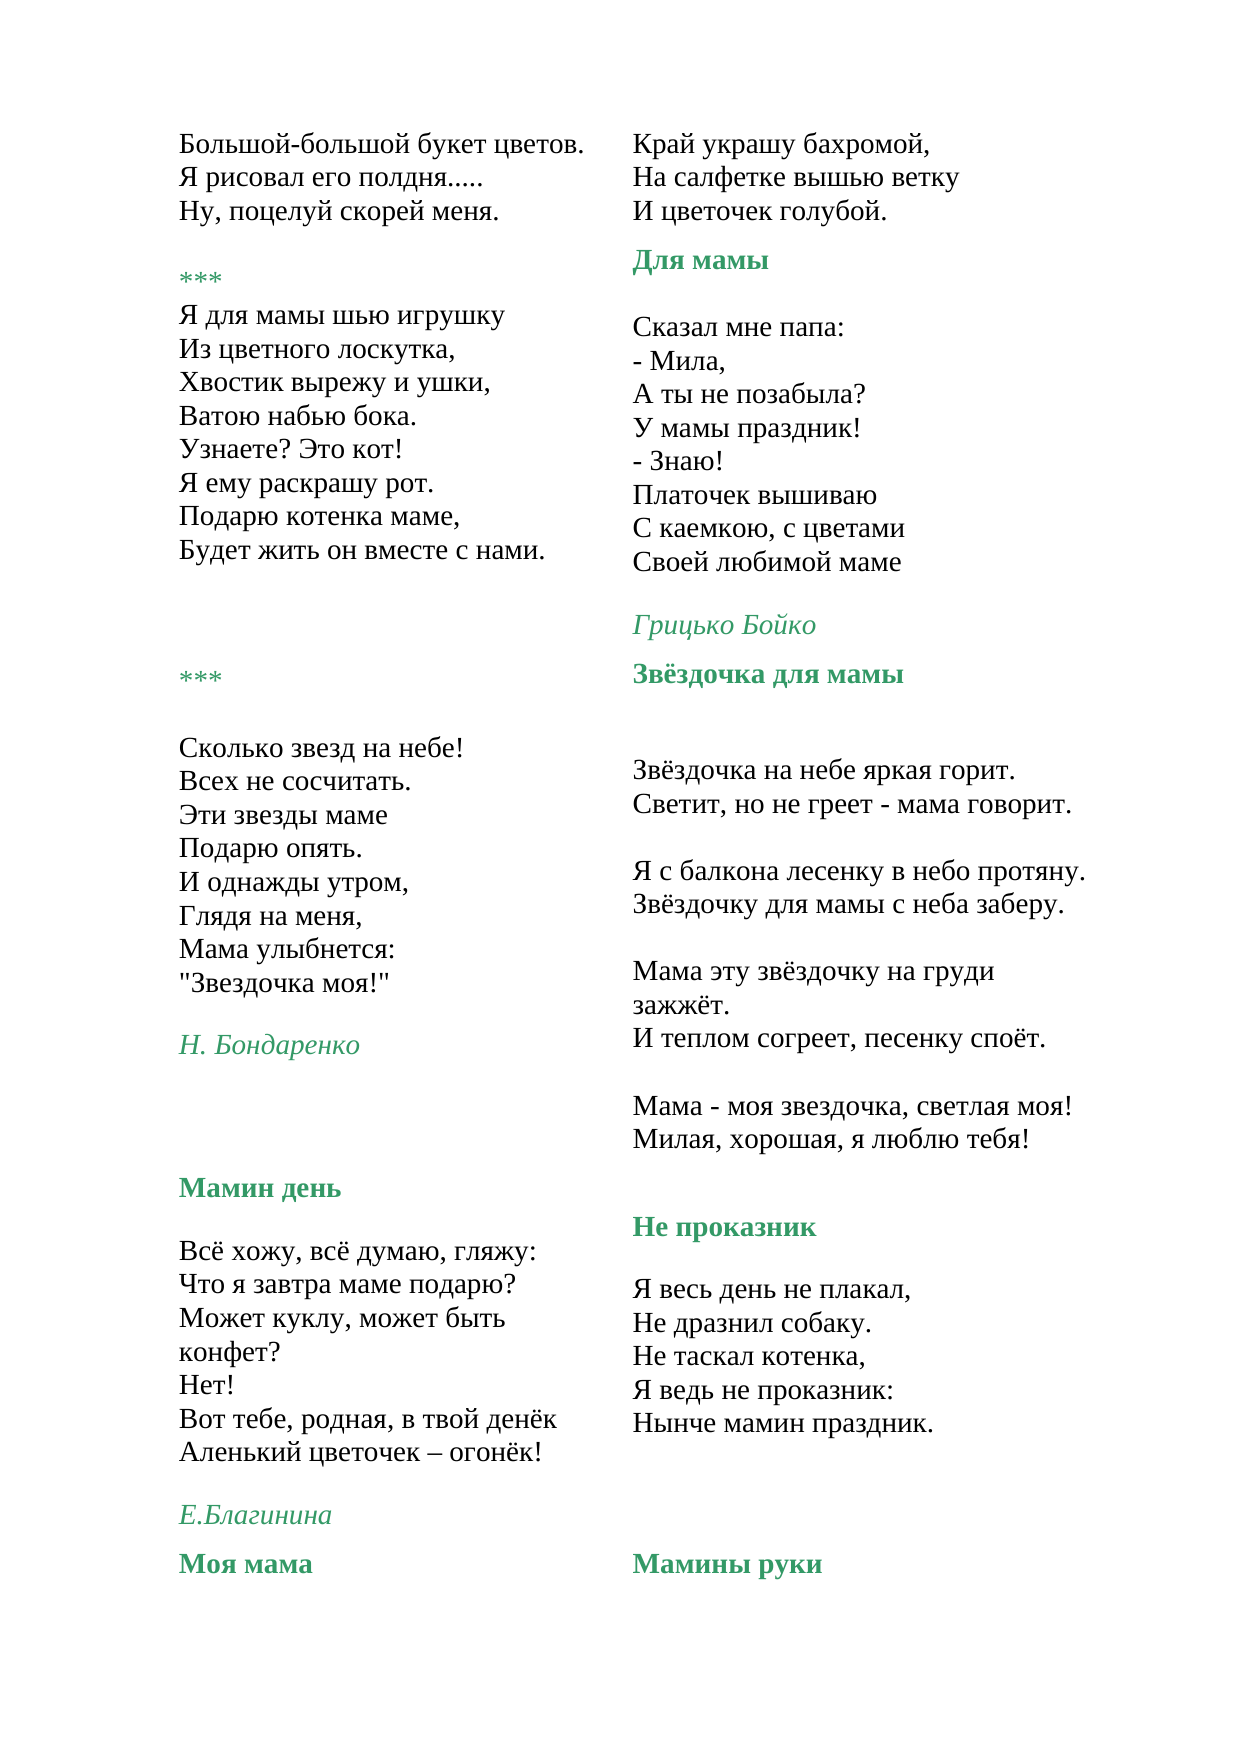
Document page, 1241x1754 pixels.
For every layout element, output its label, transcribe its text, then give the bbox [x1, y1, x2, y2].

table_cell Не проказник Я весь день не плакал, Не дразнил собаку. Не таскал котенка, Я ведь не проказник: Нынче мамин праздник. [625, 1163, 1108, 1538]
table_cell Мамин день Всё хожу, всё думаю, гляжу: Что я завтра маме подарю? Может куклу, может быть конфет? Нет! Вот тебе, родная, в твой денёк Аленький цветочек – огонёк! Е.Благинина [171, 1163, 624, 1538]
table_cell Для мамы Сказал мне папа: - Мила, А ты не позабыла? У мамы праздник! - Знаю! Платочек вышиваю С каемкою, с цветами Своей любимой маме Грицько Бойко [625, 234, 1108, 648]
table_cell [171, 1538, 624, 1617]
table_cell Звёздочка для мамы Звёздочка на небе яркая горит. Светит, но не греет - мама говорит. Я с балкона лесенку в небо протяну. Звёздочку для мамы с неба заберу. Мама эту звёздочку на груди зажжёт. И теплом согреет, песенку споёт. Мама - моя звездочка, светлая моя! Милая, хорошая, я люблю тебя! [625, 648, 1108, 1162]
table_cell *** Сколько звезд на небе! Всех не сосчитать. Эти звезды маме Подарю опять. И однажды утром, Глядя на меня, Мама улыбнется: "Звездочка моя!" Н. Бондаренко [171, 648, 624, 1162]
table_cell *** Я для мамы шью игрушку Из цветного лоскутка, Хвостик вырежу и ушки, Ватою набью бока. Узнаете? Это кот! Я ему раскрашу рот. Подарю котенка маме, Будет жить он вместе с нами. [171, 234, 624, 648]
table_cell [625, 118, 1108, 234]
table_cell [171, 118, 624, 234]
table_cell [625, 1538, 1108, 1617]
